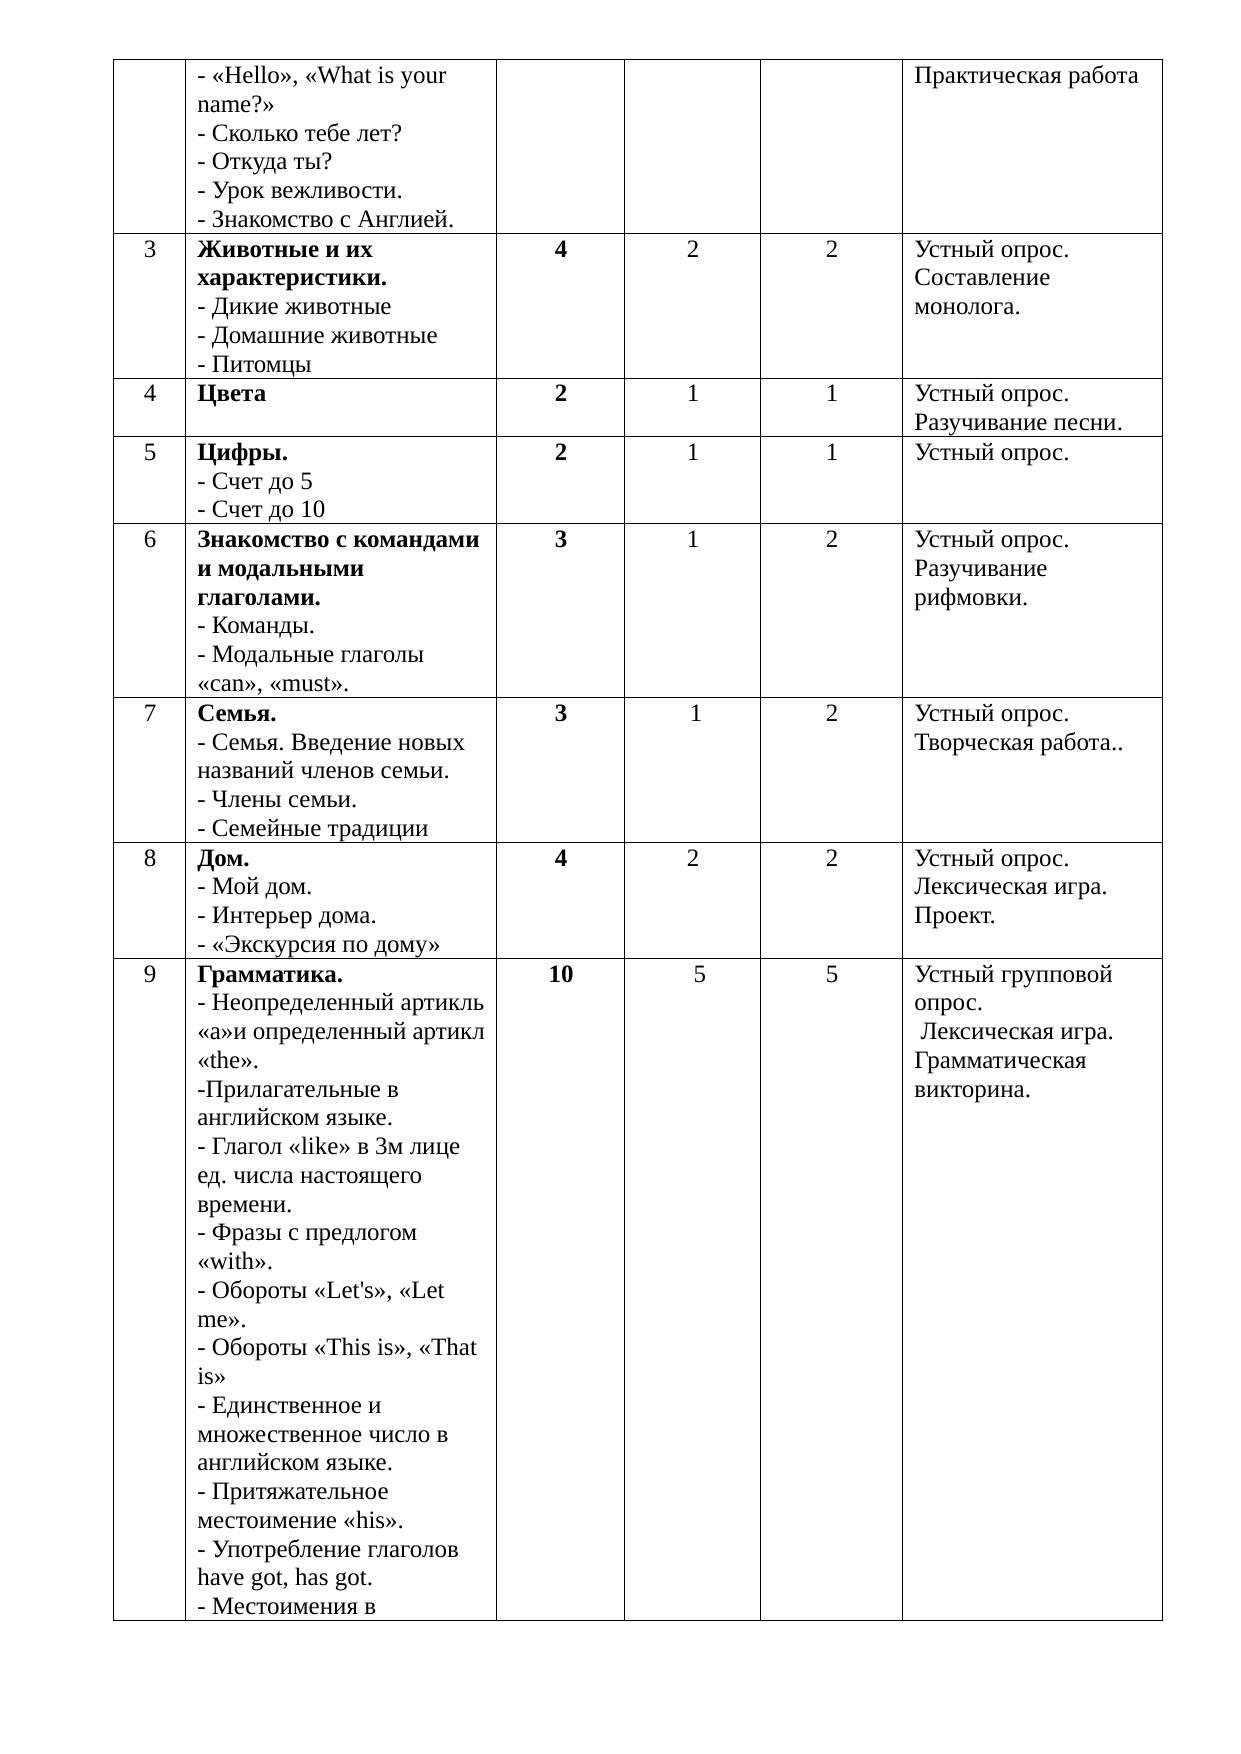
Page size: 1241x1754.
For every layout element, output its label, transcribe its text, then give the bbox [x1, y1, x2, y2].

table_cell 1 [761, 437, 902, 523]
table_cell 5 [625, 959, 760, 1620]
table_cell Устный опрос. [903, 437, 1162, 523]
table_cell 2 [761, 524, 902, 697]
table_cell 6 [114, 524, 185, 697]
table_cell 5 [114, 437, 185, 523]
table_cell 2 [761, 234, 902, 377]
table_cell 9 [114, 959, 185, 1620]
table_cell 3 [114, 234, 185, 377]
table_cell 7 [114, 698, 185, 842]
table_cell 2 [497, 379, 624, 436]
table_cell Устный опрос. Разучивание рифмовки. [903, 524, 1162, 697]
table_cell 1 [761, 379, 902, 436]
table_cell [186, 959, 496, 1620]
table_cell 1 [625, 524, 760, 697]
table_cell Животные и их характеристики. - Дикие животные - Домашние животные - Питомцы [186, 234, 496, 377]
table_cell 2 [625, 234, 760, 377]
table_cell 3 [497, 524, 624, 697]
table_cell 2 [625, 843, 760, 958]
table_cell 3 [497, 698, 624, 842]
table_cell Знакомство с командами и модальными глаголами. - Команды. - Модальные глаголы «can», «must». [186, 524, 496, 697]
table_cell Дом. - Мой дом. - Интерьер дома. - «Экскурсия по дому» [186, 843, 496, 958]
table_cell 1 [625, 437, 760, 523]
table_cell 2 [761, 698, 902, 842]
table_cell Устный опрос. Творческая работа.. [903, 698, 1162, 842]
table_cell 1 [625, 60, 760, 233]
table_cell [903, 60, 1162, 233]
table_cell 8 [114, 843, 185, 958]
table_cell 4 [114, 379, 185, 436]
table_cell 4 [497, 234, 624, 377]
table_cell Устный опрос. Составление монолога. [903, 234, 1162, 377]
table_cell Семья. - Семья. Введение новых названий членов семьи. - Члены семьи. - Семейные традиции [186, 698, 496, 842]
table_cell Устный опрос. Разучивание песни. [903, 379, 1162, 436]
table_cell 1 [625, 379, 760, 436]
table_cell 2 [497, 437, 624, 523]
table_cell 2 [114, 60, 185, 233]
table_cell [903, 959, 1162, 1620]
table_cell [186, 60, 496, 233]
table_cell 10 [497, 959, 624, 1620]
table_cell Устный опрос. Лексическая игра. Проект. [903, 843, 1162, 958]
table_cell 4 [497, 843, 624, 958]
table_cell 1 [625, 698, 760, 842]
table_cell 2 [761, 843, 902, 958]
table_cell Цифры. - Счет до 5 - Счет до 10 [186, 437, 496, 523]
table_cell Цвета [186, 379, 496, 436]
table_cell 5 [761, 959, 902, 1620]
table_cell 2 [497, 60, 624, 233]
table_cell 1 [761, 60, 902, 233]
